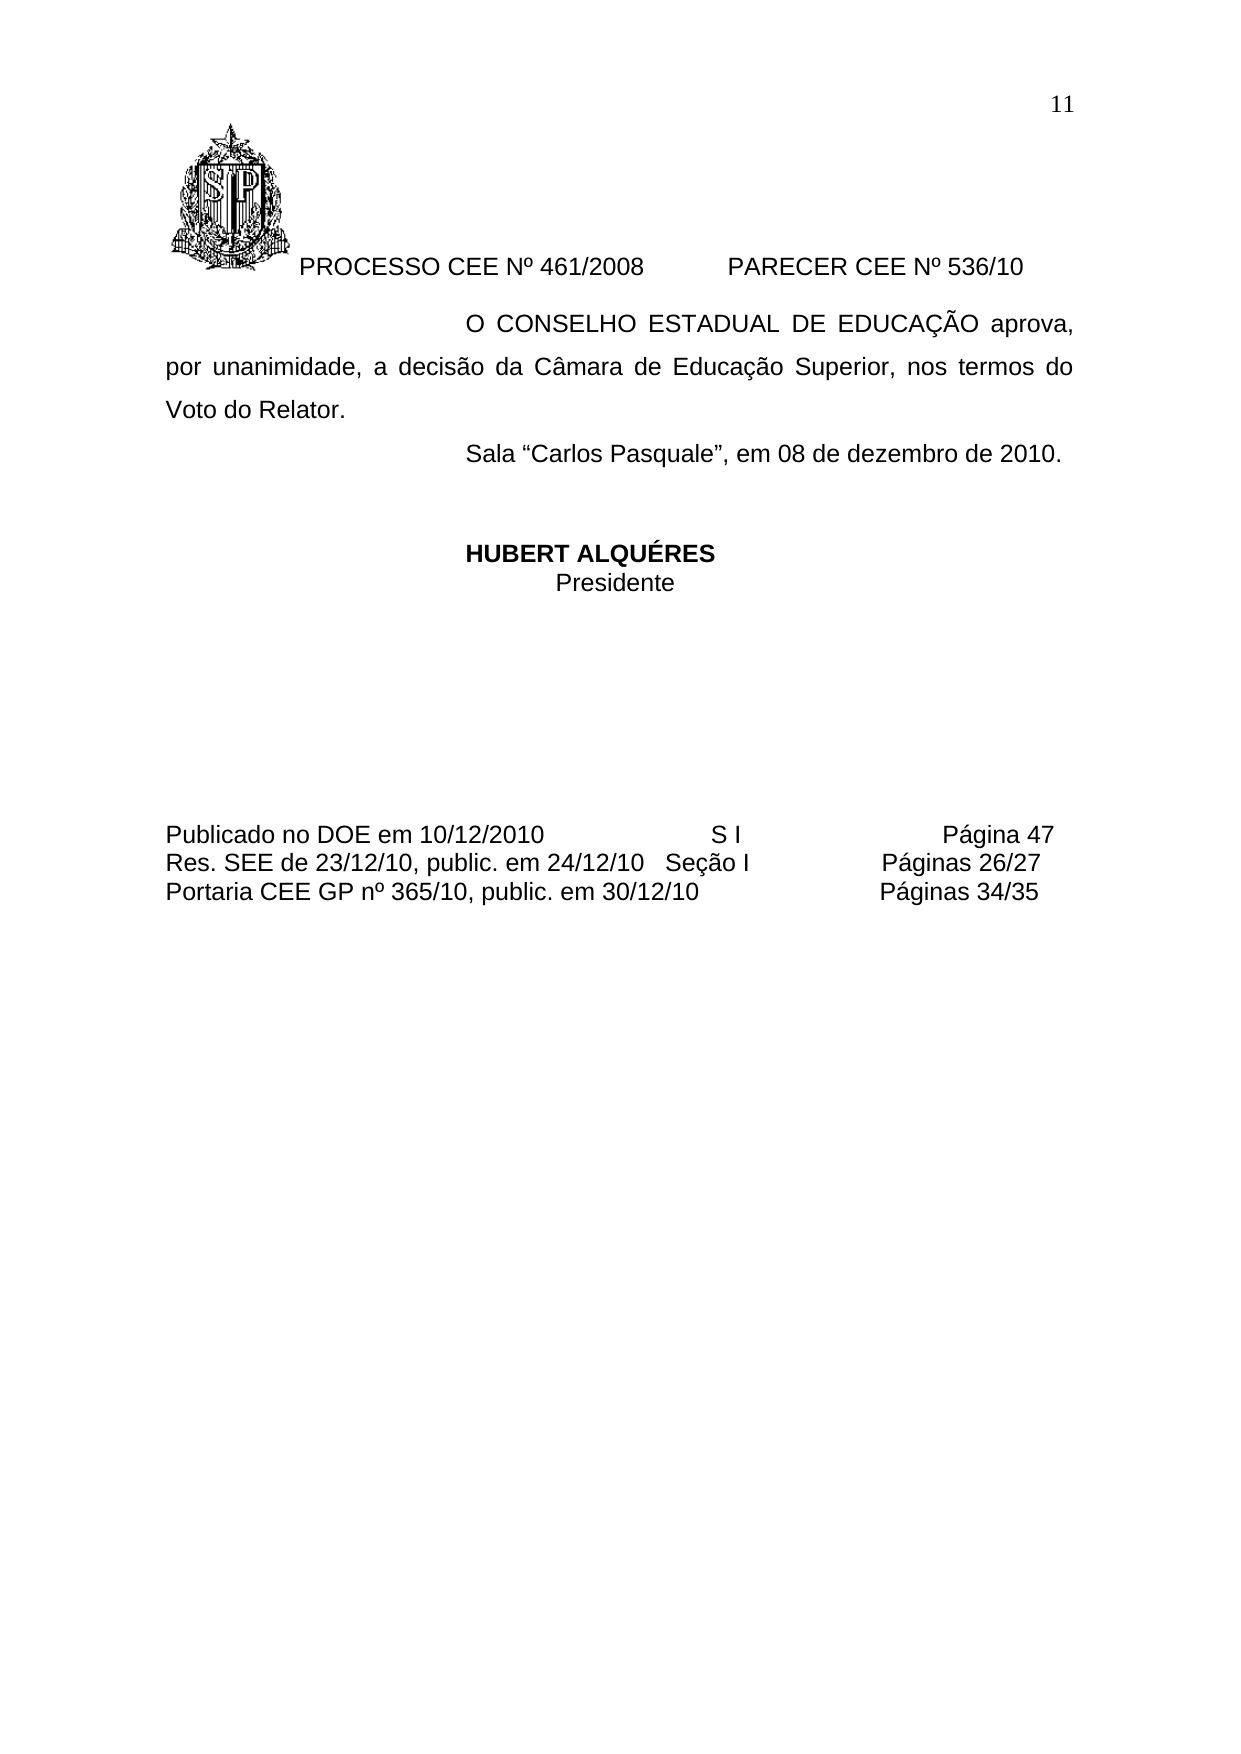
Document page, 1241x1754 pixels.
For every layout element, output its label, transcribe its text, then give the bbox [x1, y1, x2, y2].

text Res. SEE de 23/12/10, public. em 24/12/10 Seção I Páginas 26/27 [165, 848, 1075, 877]
text HUBERT ALQUÉRES [165, 539, 1075, 568]
text Portaria CEE GP nº 365/10, public. em 30/12/10 Páginas 34/35 [165, 877, 1075, 906]
text Sala “Carlos Pasquale”, em 08 de dezembro de 2010. [165, 439, 1075, 467]
text Presidente [165, 568, 1075, 597]
text O CONSELHO ESTADUAL DE EDUCAÇÃO aprova, por unanimidade, a decisão da Câmara de Educação Superior, nos termos do Voto do Relator. [165, 309, 1075, 424]
text Publicado no DOE em 10/12/2010 S I Página 47 [165, 819, 1075, 848]
